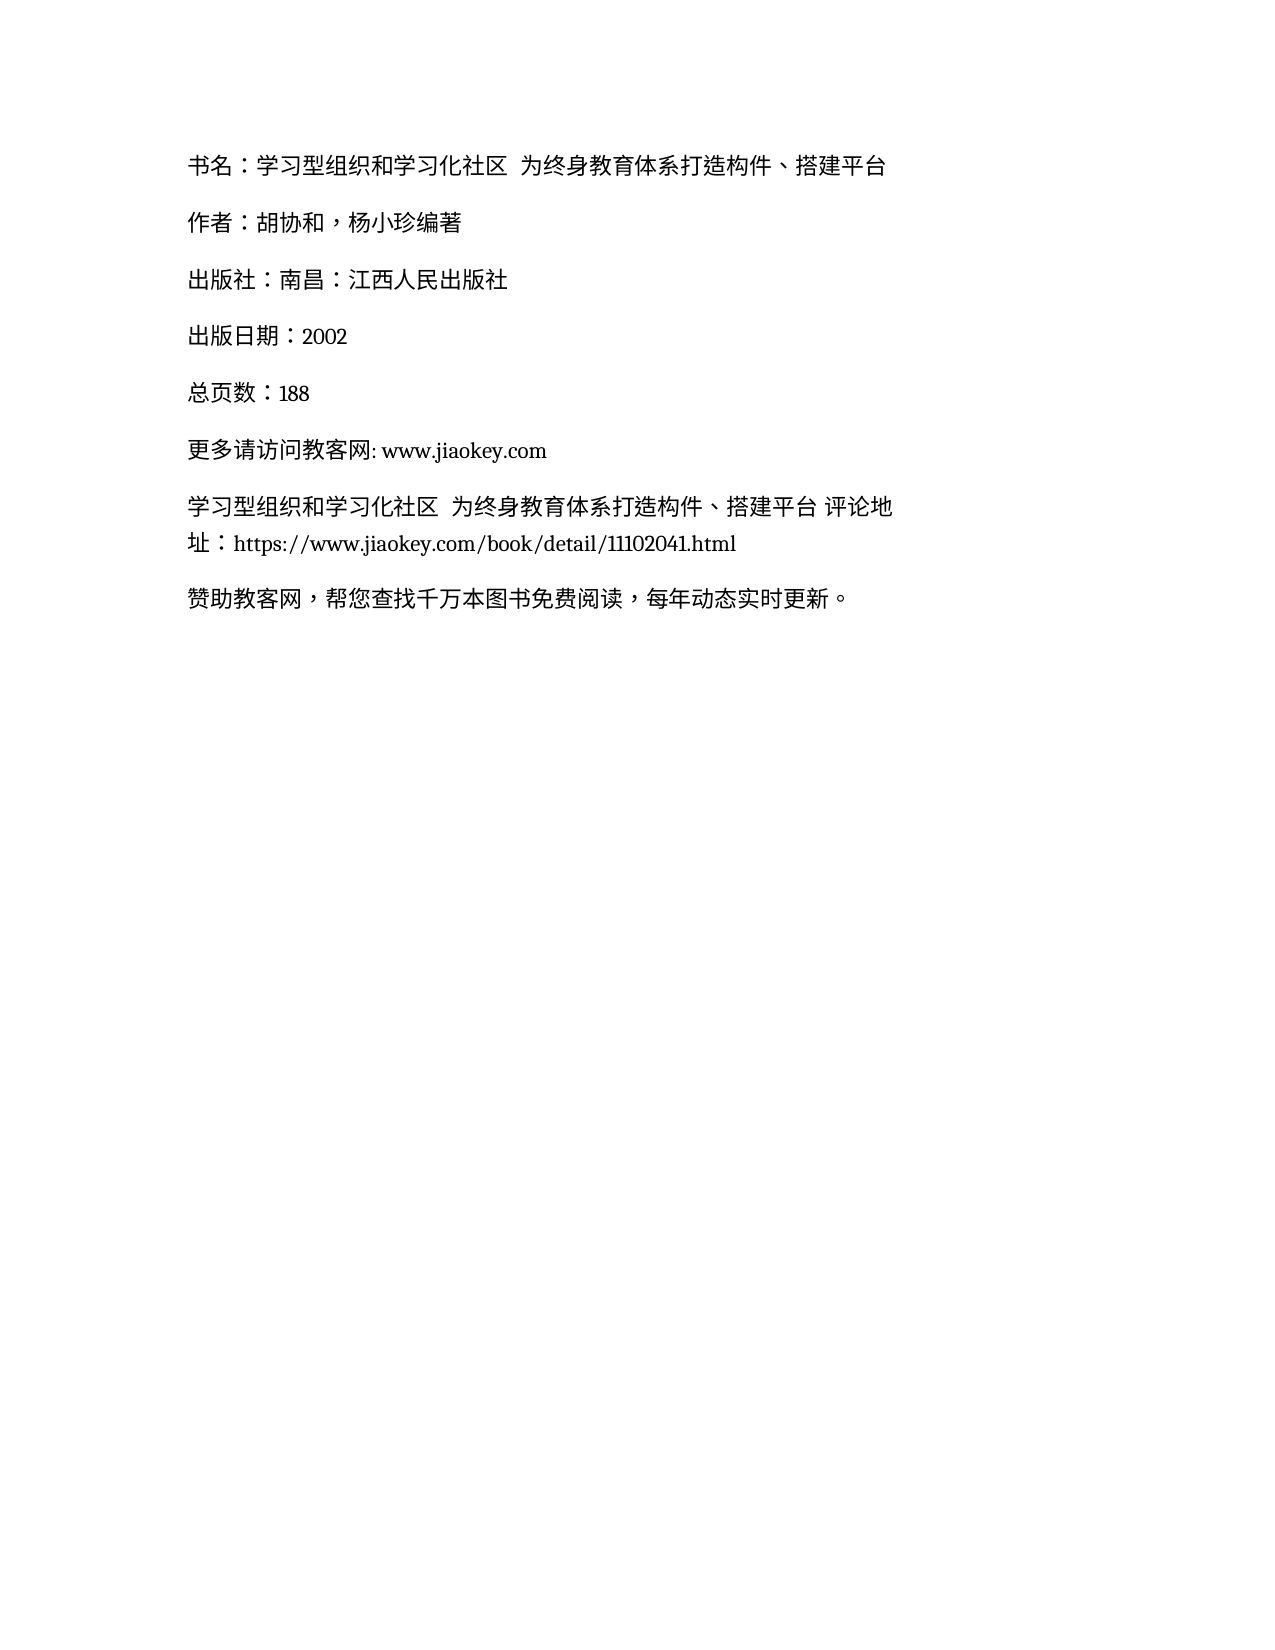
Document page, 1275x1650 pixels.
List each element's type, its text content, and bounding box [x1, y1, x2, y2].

text 作者：胡协和，杨小珍编著 [187, 207, 1087, 238]
text 学习型组织和学习化社区 为终身教育体系打造构件、搭建平台 评论地址：https://www.jiaokey.com/book/detail/11102041.html [187, 491, 1087, 558]
text 赞助教客网，帮您查找千万本图书免费阅读，每年动态实时更新。 [187, 583, 1087, 614]
text 书名：学习型组织和学习化社区 为终身教育体系打造构件、搭建平台 [187, 150, 1087, 181]
text 更多请访问教客网: www.jiaokey.com [187, 434, 1087, 465]
text 总页数：188 [187, 377, 1087, 408]
text 出版日期：2002 [187, 320, 1087, 352]
text 出版社：南昌：江西人民出版社 [187, 263, 1087, 295]
